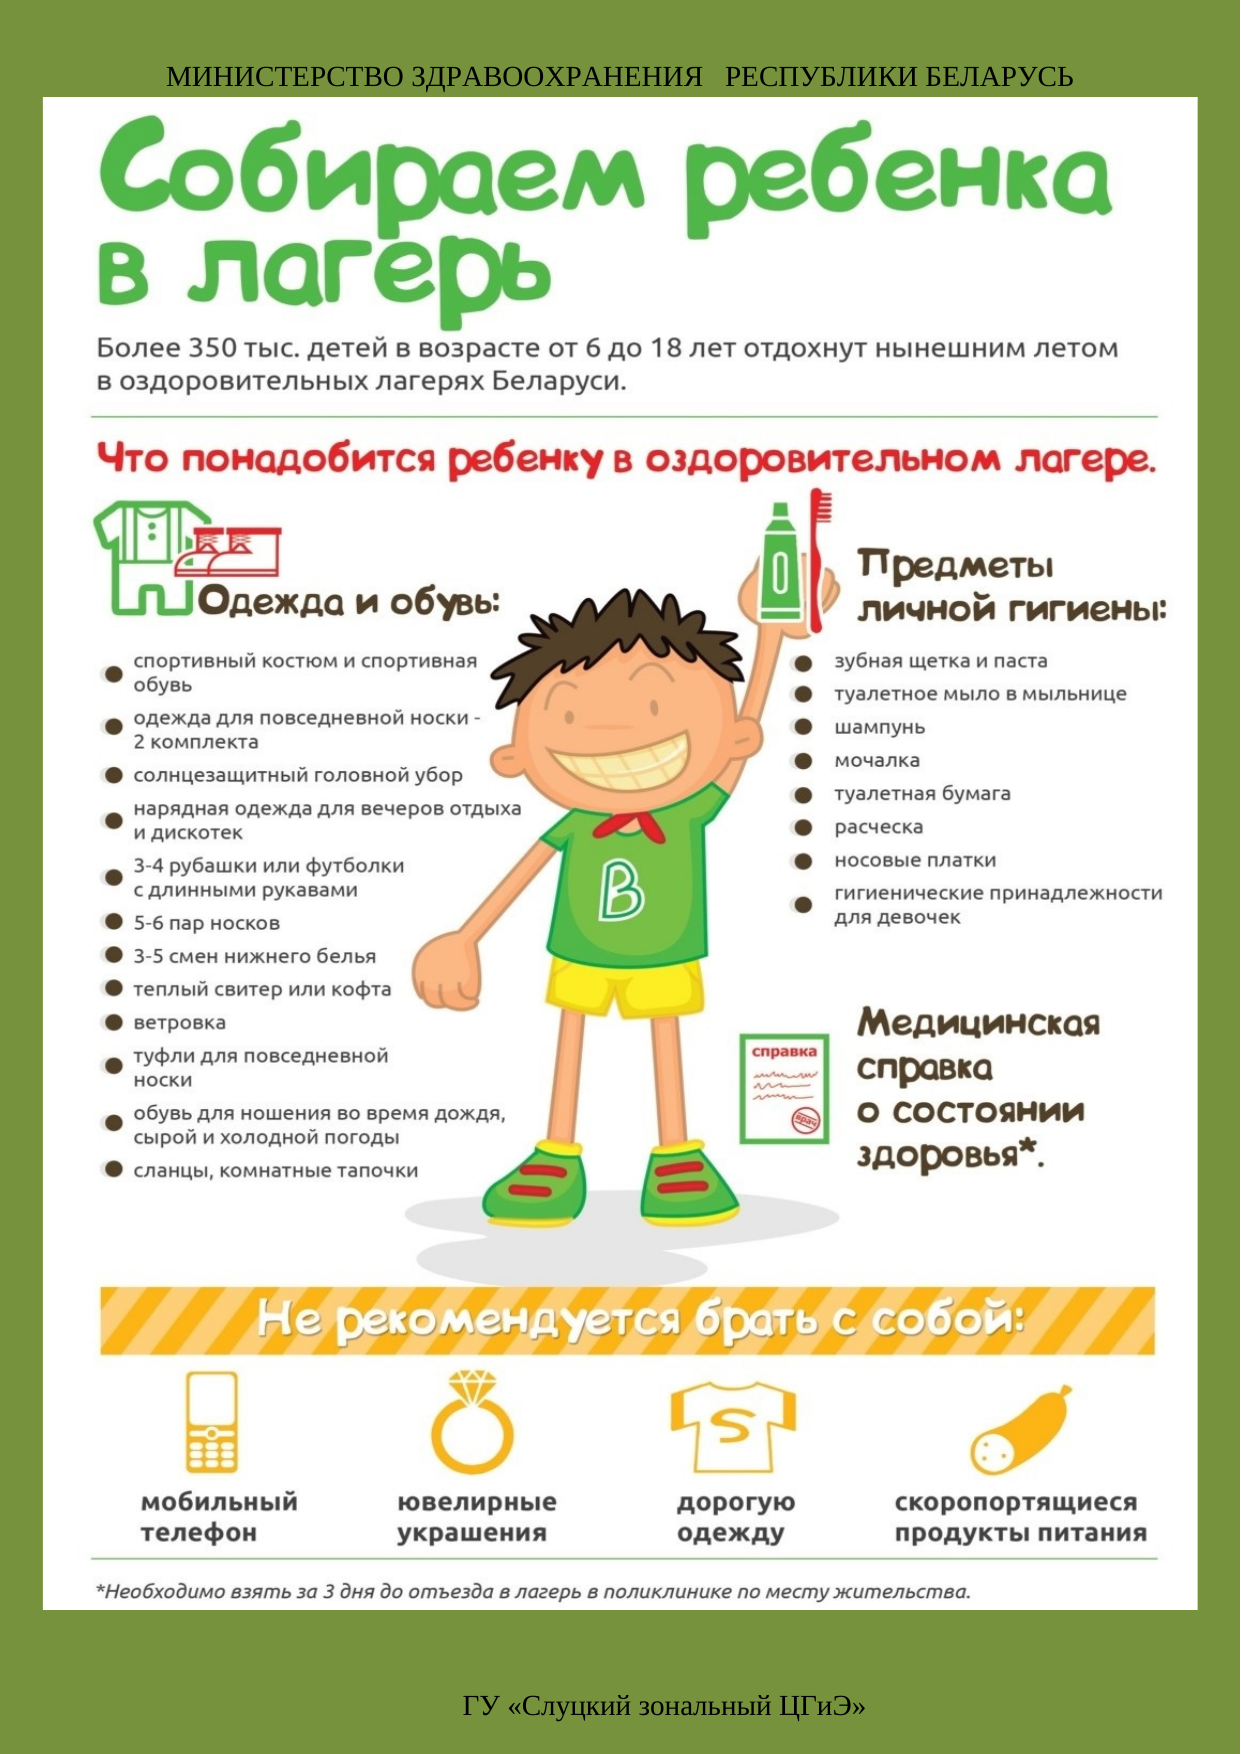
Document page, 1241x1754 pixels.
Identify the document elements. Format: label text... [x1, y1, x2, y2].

picture [42, 97, 1198, 1610]
text ГУ «Слуцкий зональный ЦГиЭ» [177, 1688, 1152, 1721]
